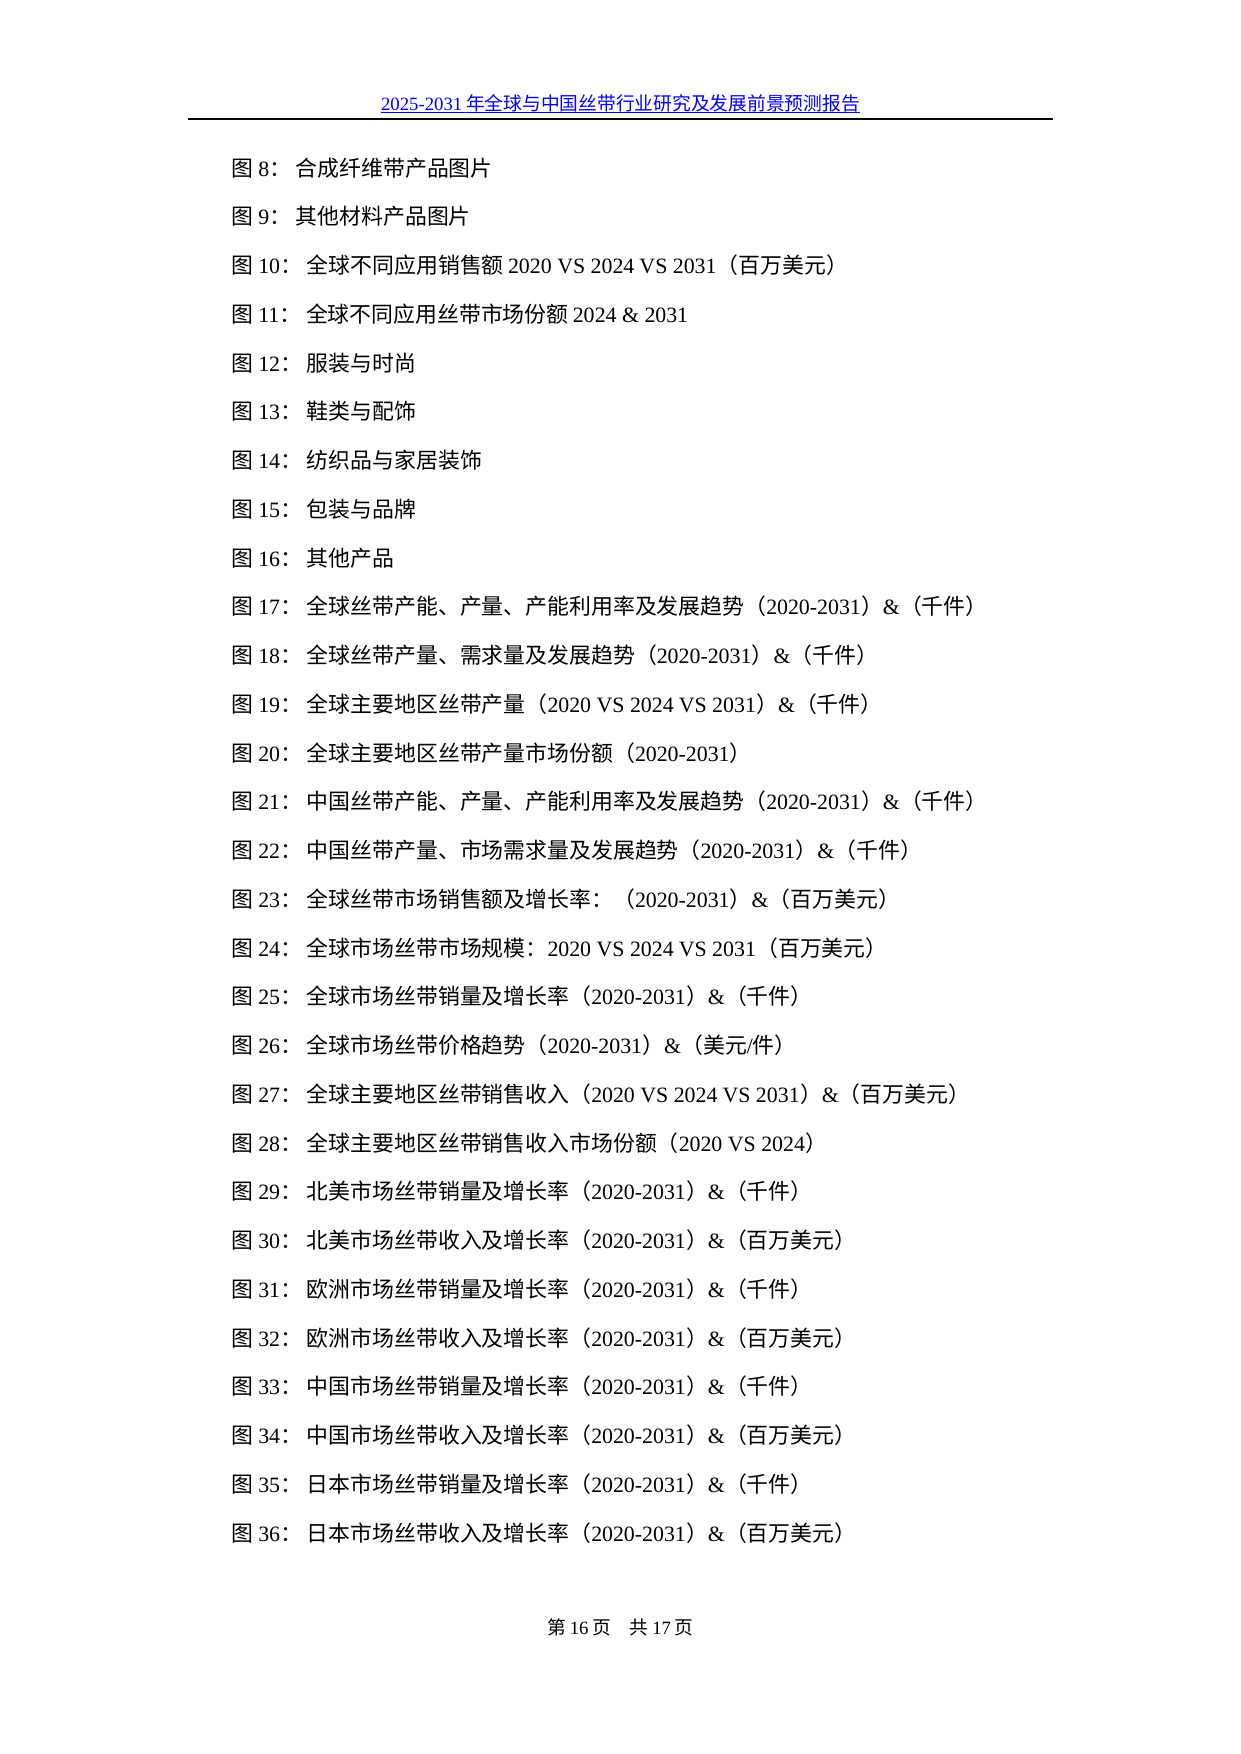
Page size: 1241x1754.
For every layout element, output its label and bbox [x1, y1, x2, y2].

text [187, 150, 1053, 1548]
